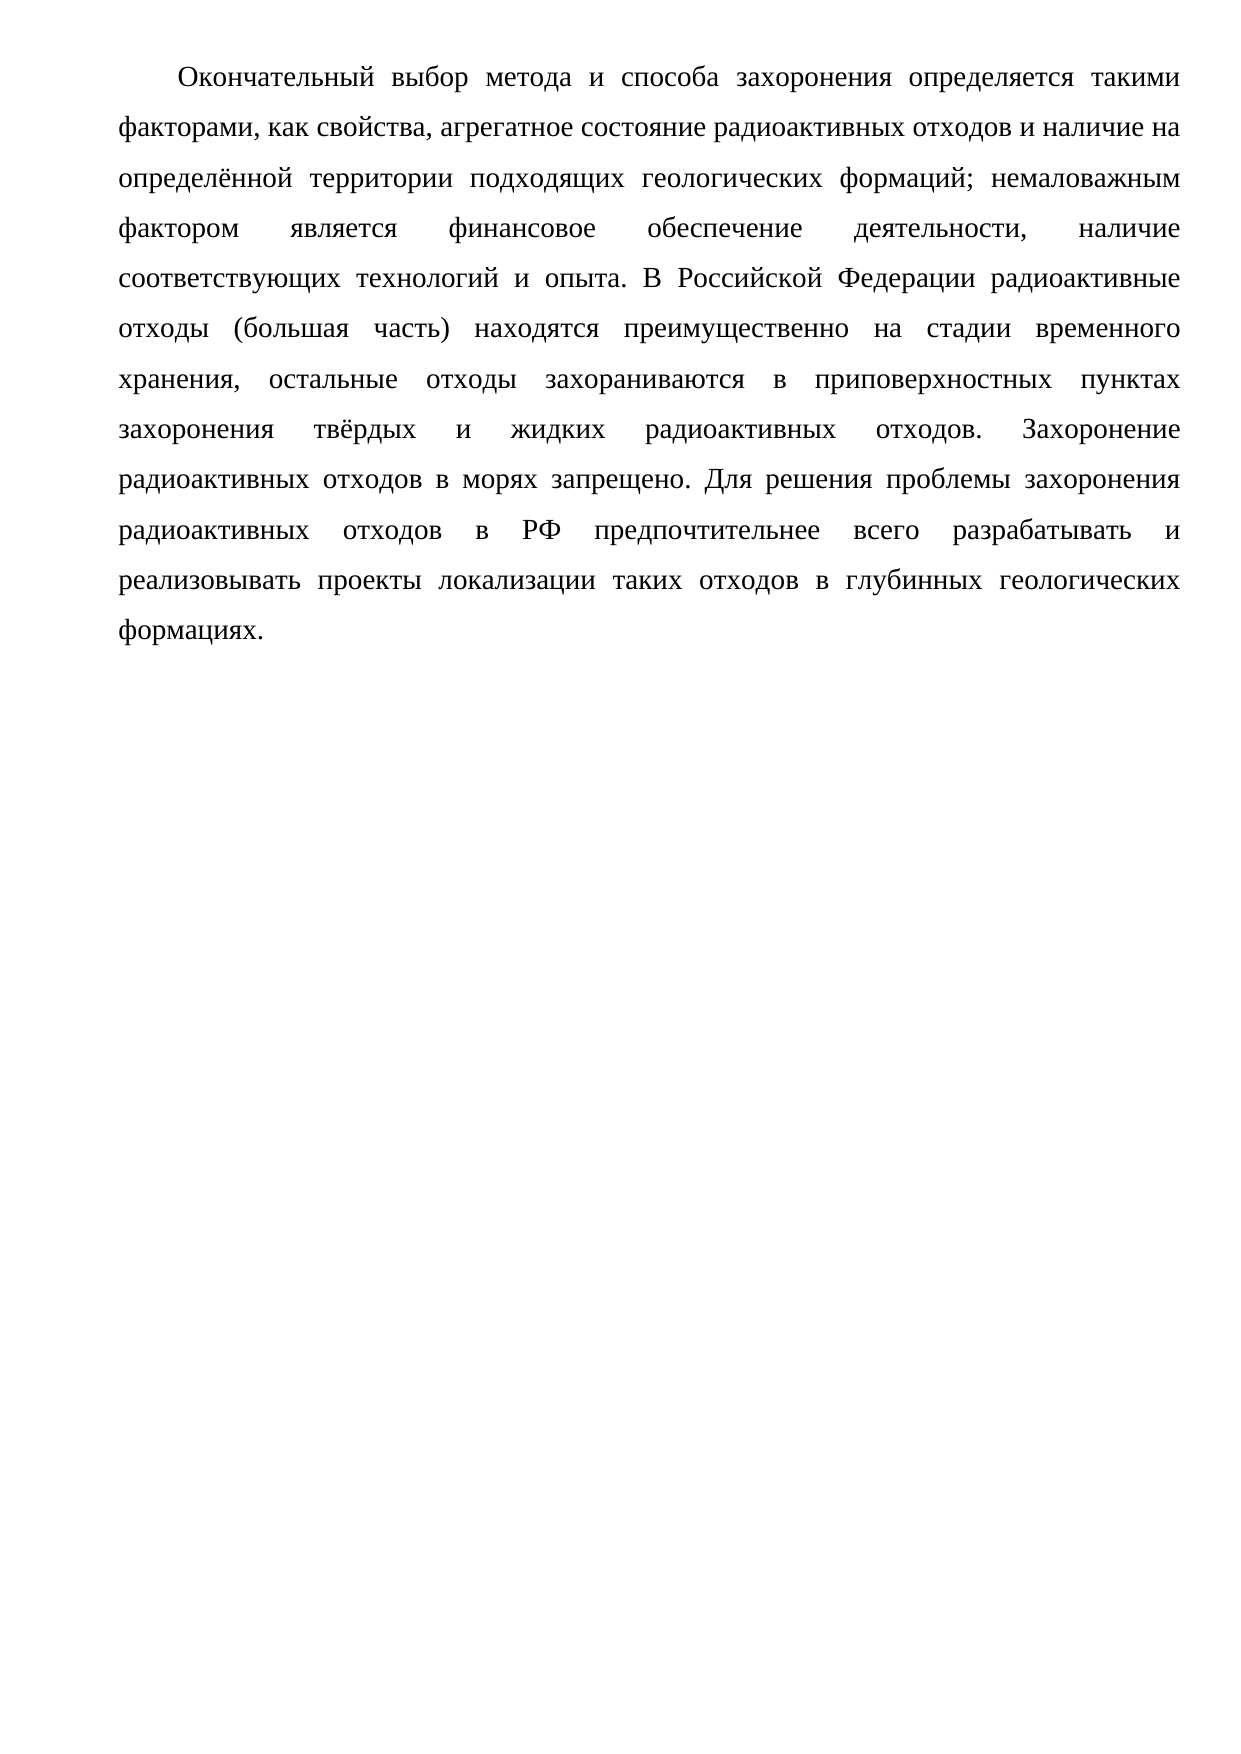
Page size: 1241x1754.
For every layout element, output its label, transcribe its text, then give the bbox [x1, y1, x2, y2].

text Окончательный выбор метода и способа захоронения определяется такими факторами, как свойства, агрегатное состояние радиоактивных отходов и наличие на определённой территории подходящих геологических формаций; немаловажным фактором является финансовое обеспечение деятельности, наличие соответствующих технологий и опыта. В Российской Федерации радиоактивные отходы (большая часть) находятся преимущественно на стадии временного хранения, остальные отходы захораниваются в приповерхностных пунктах захоронения твёрдых и жидких радиоактивных отходов. Захоронение радиоактивных отходов в морях запрещено. Для решения проблемы захоронения радиоактивных отходов в РФ предпочтительнее всего разрабатывать и реализовывать проекты локализации таких отходов в глубинных геологических формациях. [118, 59, 1181, 646]
